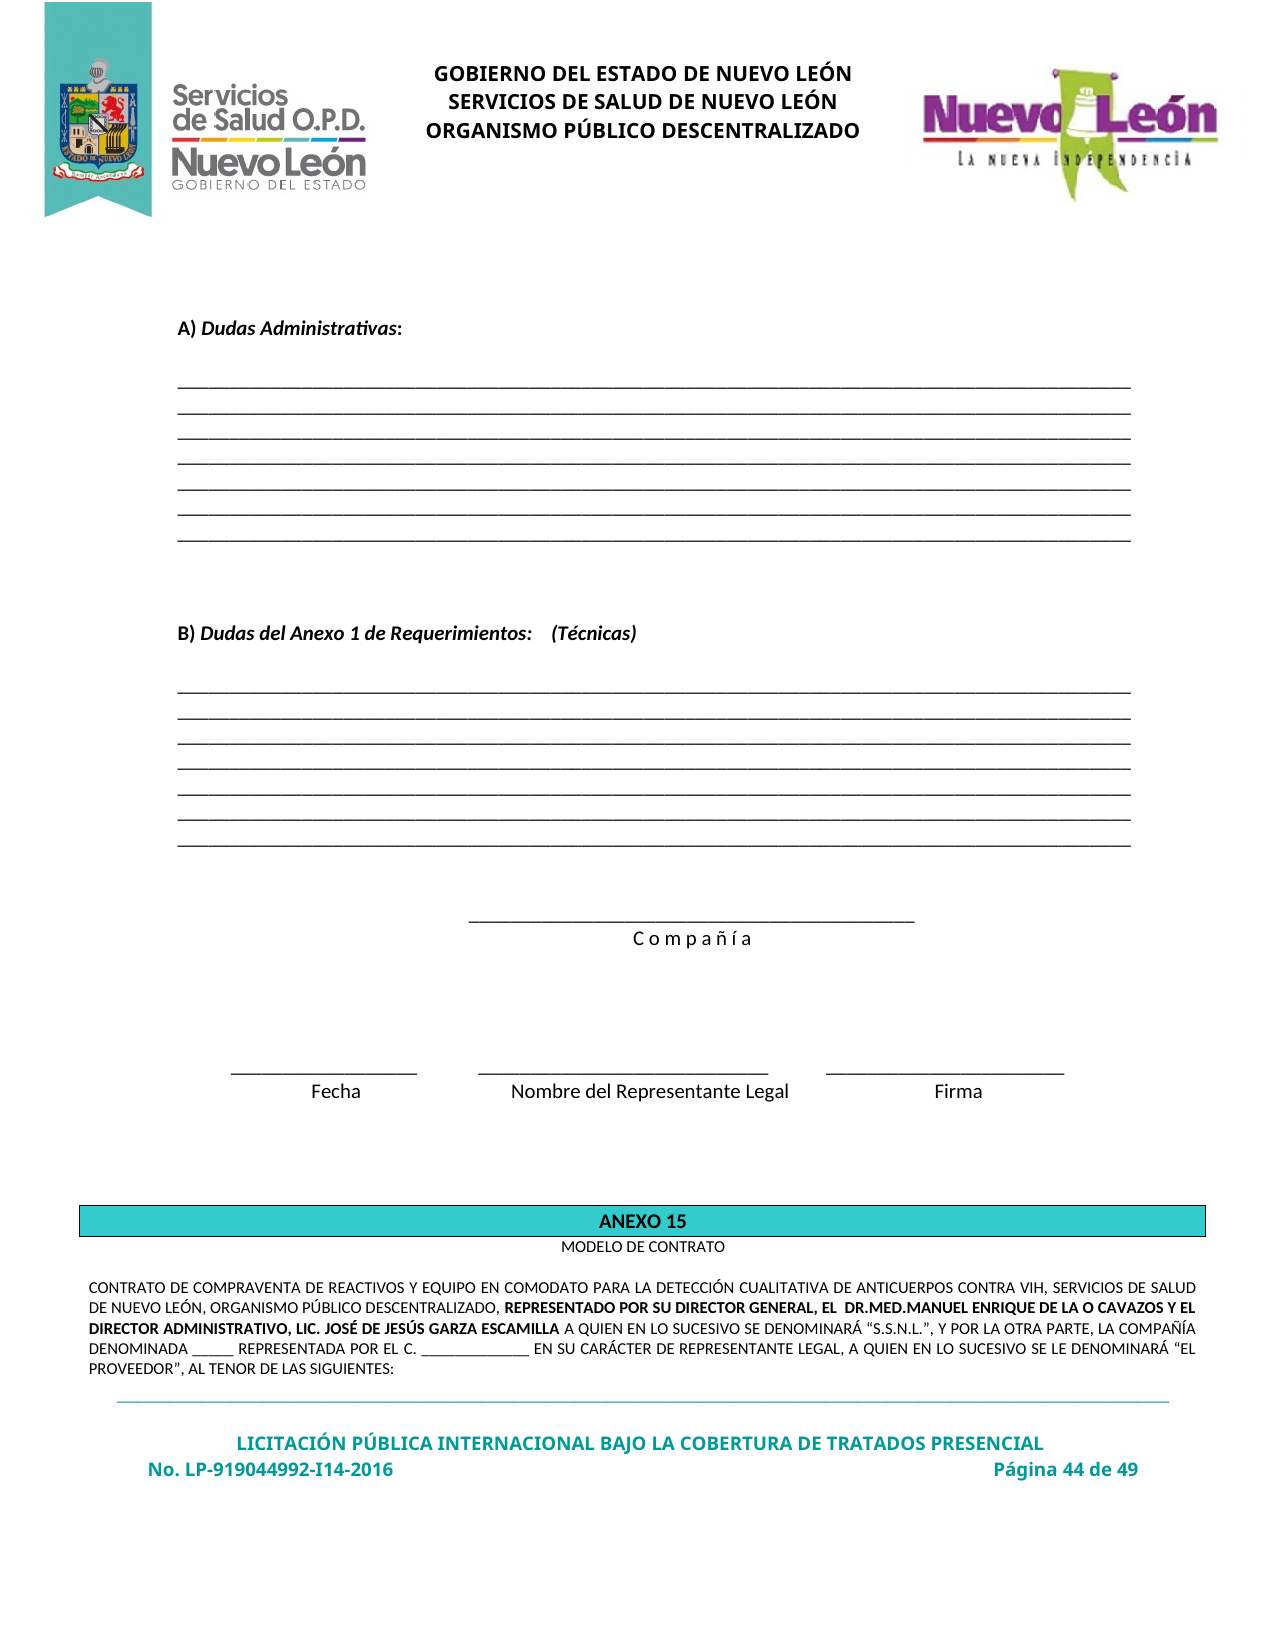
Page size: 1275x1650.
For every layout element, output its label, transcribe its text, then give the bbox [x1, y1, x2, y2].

text ____________________________________________________________________________________________ [177, 417, 1200, 443]
text ____________________________________________________________________________________________ [177, 671, 1200, 697]
text ____________________________________________________________________________________________ [177, 519, 1200, 544]
text Fecha Nombre del Representante Legal Firma [89, 1078, 1207, 1103]
text ____________________________________________________________________________________________ [177, 392, 1200, 417]
text A) Dudas Administrativas: [177, 316, 1197, 341]
text ___________________________________________ [177, 900, 1207, 926]
text ____________________________________________________________________________________________ [177, 773, 1200, 798]
text C o m p a ñ í a [177, 926, 1207, 951]
text ____________________________________________________________________________________________ [177, 443, 1200, 468]
text ANEXO 15 [80, 1206, 1205, 1236]
text B) Dudas del Anexo 1 de Requerimientos: (Técnicas) [177, 621, 1197, 646]
text ____________________________________________________________________________________________ [177, 697, 1200, 722]
text ____________________________________________________________________________________________ [177, 468, 1200, 493]
text CONTRATO DE COMPRAVENTA DE REACTIVOS Y EQUIPO EN COMODATO PARA LA DETECCIÓN CUALITATIVA DE ANTICUERPOS CONTRA VIH, SERVICIOS DE SALUD DE NUEVO LEÓN, ORGANISMO PÚBLICO DESCENTRALIZADO, REPRESENTADO POR SU DIRECTOR GENERAL, EL DR.MED.MANUEL ENRIQUE DE LA O CAVAZOS Y EL DIRECTOR ADMINISTRATIVO, LIC. JOSÉ DE JESÚS GARZA ESCAMILLA A QUIEN EN LO SUCESIVO SE DENOMINARÁ “S.S.N.L.”, Y POR LA OTRA PARTE, LA COMPAÑÍA DENOMINADA _____ REPRESENTADA POR EL C. _____________ EN SU CARÁCTER DE REPRESENTANTE LEGAL, A QUIEN EN LO SUCESIVO SE LE DENOMINARÁ “EL PROVEEDOR”, AL TENOR DE LAS SIGUIENTES: [89, 1277, 1197, 1379]
text ____________________________________________________________________________________________ [177, 493, 1200, 519]
text ____________________________________________________________________________________________ [177, 748, 1200, 773]
text __________________ ____________________________ _______________________ [89, 1053, 1207, 1078]
text ____________________________________________________________________________________________ [177, 798, 1200, 824]
text MODELO DE CONTRATO [89, 1237, 1197, 1257]
text ____________________________________________________________________________________________ [177, 366, 1200, 392]
text ____________________________________________________________________________________________ [177, 824, 1200, 849]
picture [15, 2, 1249, 229]
text ____________________________________________________________________________________________ [177, 722, 1200, 748]
